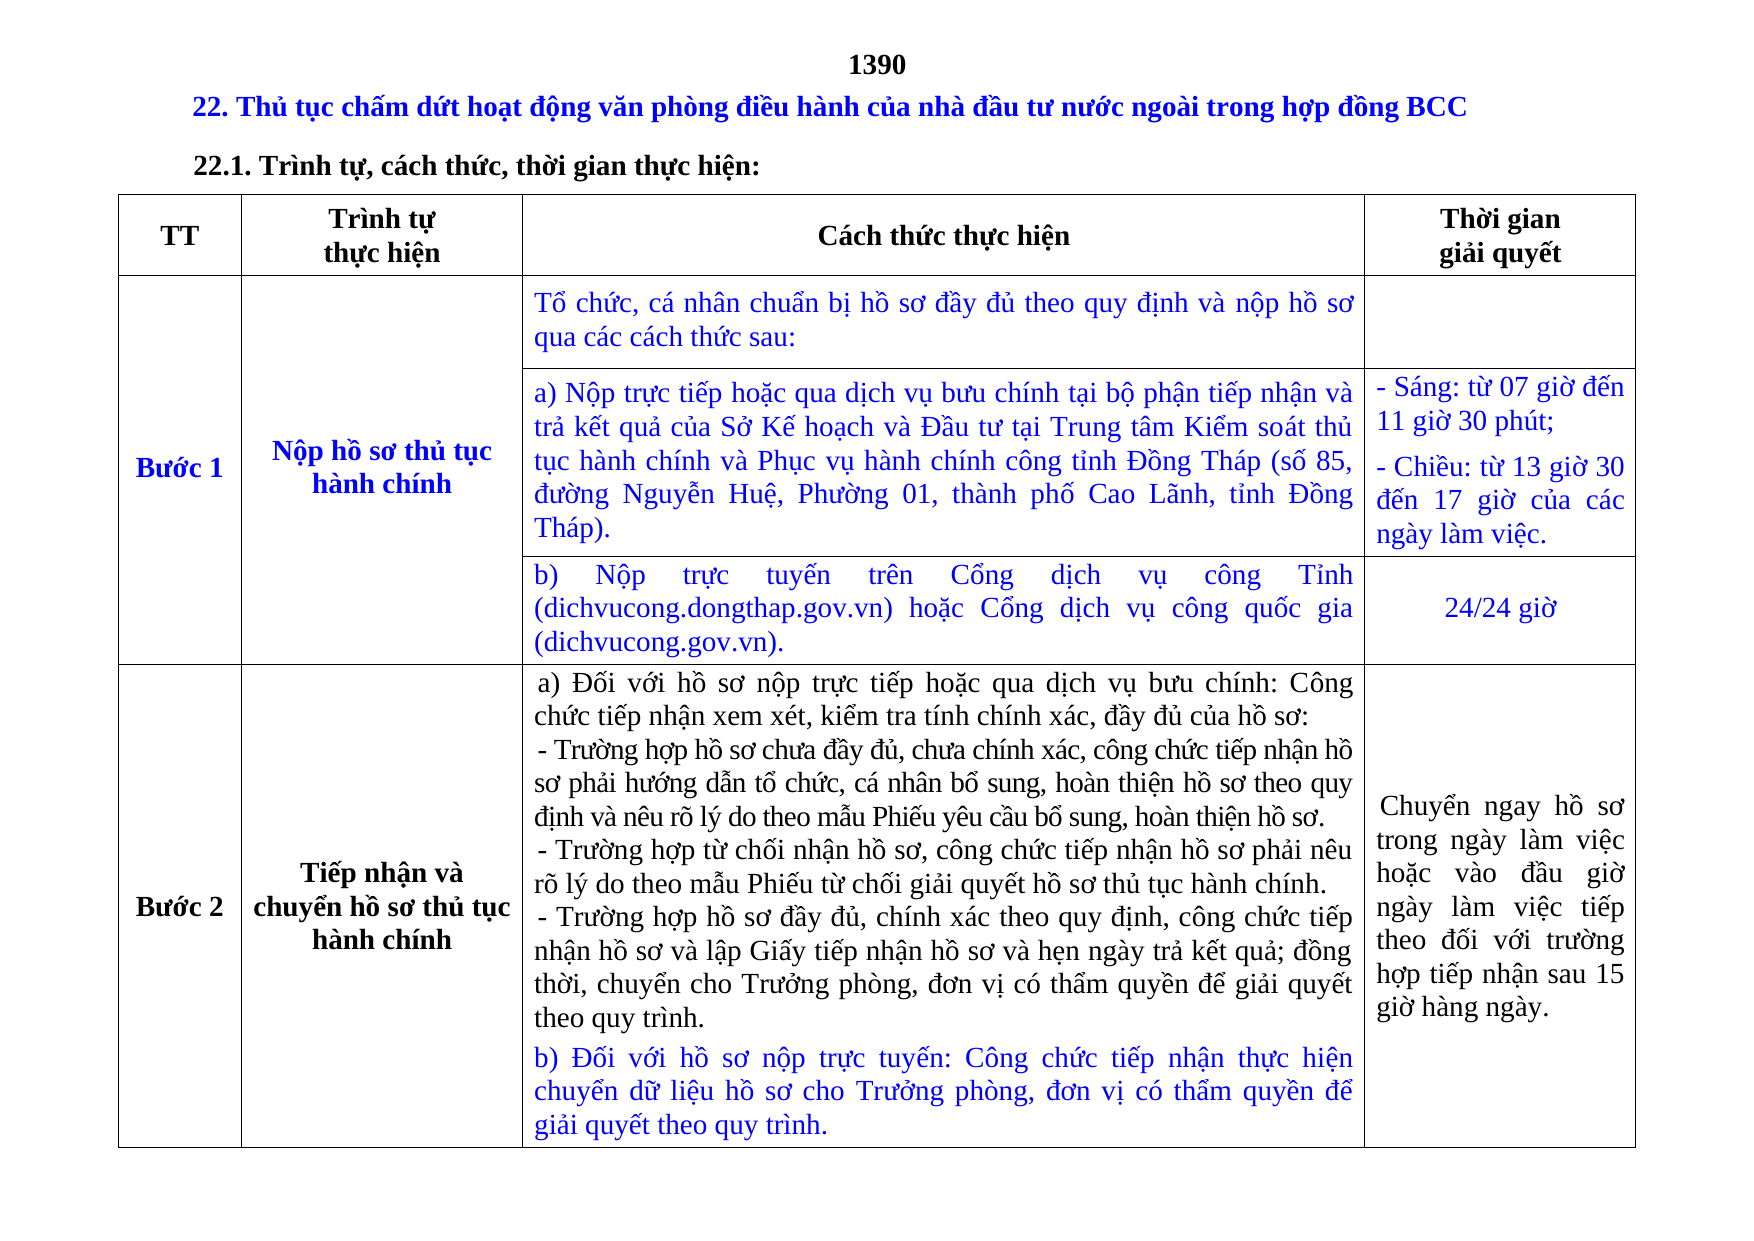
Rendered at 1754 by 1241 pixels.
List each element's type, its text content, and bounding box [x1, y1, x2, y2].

table_cell Bước 1 [119, 276, 241, 664]
table_cell 24/24 giờ [1365, 557, 1635, 664]
table_header Trình tự thực hiện [242, 195, 522, 275]
table_cell Tiếp nhận và chuyển hồ sơ thủ tục hành chính [242, 665, 522, 1147]
text 22. Thủ tục chấm dứt hoạt động văn phòng điều hành của nhà đầu tư nước ngoài trong hợp đồng BCC [118, 89, 1636, 122]
table_header TT [119, 195, 241, 275]
table_cell a) Đối với hồ sơ nộp trực tiếp hoặc qua dịch vụ bưu chính: Công chức tiếp nhận xem xét, kiểm tra tính chính xác, đầy đủ của hồ sơ: - Trường hợp hồ sơ chưa đầy đủ, chưa chính xác, công chức tiếp nhận hồ sơ phải hướng dẫn tổ chức, cá nhân bổ sung, hoàn thiện hồ sơ theo quy định và nêu rõ lý do theo mẫu Phiếu yêu cầu bổ sung, hoàn thiện hồ sơ. - Trường hợp từ chối nhận hồ sơ, công chức tiếp nhận hồ sơ phải nêu rõ lý do theo mẫu Phiếu từ chối giải quyết hồ sơ thủ tục hành chính. - Trường hợp hồ sơ đầy đủ, chính xác theo quy định, công chức tiếp nhận hồ sơ và lập Giấy tiếp nhận hồ sơ và hẹn ngày trả kết quả; đồng thời, chuyển cho Trưởng phòng, đơn vị có thẩm quyền để giải quyết theo quy trình. b) Đối với hồ sơ nộp trực tuyến: Công chức tiếp nhận thực hiện chuyển dữ liệu hồ sơ cho Trưởng phòng, đơn vị có thẩm quyền để giải quyết theo quy trình. [523, 665, 1364, 1147]
table_header Cách thức thực hiện [523, 195, 1364, 275]
table_cell Chuyển ngay hồ sơ trong ngày làm việc hoặc vào đầu giờ ngày làm việc tiếp theo đối với trường hợp tiếp nhận sau 15 giờ hàng ngày. [1365, 665, 1635, 1147]
table_cell Nộp hồ sơ thủ tục hành chính [242, 276, 522, 664]
text 22.1. Trình tự, cách thức, thời gian thực hiện: [118, 148, 1636, 182]
table_cell [1365, 276, 1635, 368]
table_cell Bước 2 [119, 665, 241, 1147]
table_cell Tổ chức, cá nhân chuẩn bị hồ sơ đầy đủ theo quy định và nộp hồ sơ qua các cách thức sau: [523, 276, 1364, 368]
table_cell - Sáng: từ 07 giờ đến 11 giờ 30 phút; - Chiều: từ 13 giờ 30 đến 17 giờ của các ngày làm việc. [1365, 369, 1635, 556]
table_cell a) Nộp trực tiếp hoặc qua dịch vụ bưu chính tại bộ phận tiếp nhận và trả kết quả của Sở Kế hoạch và Đầu tư tại Trung tâm Kiểm soát thủ tục hành chính và Phục vụ hành chính công tỉnh Đồng Tháp (số 85, đường Nguyễn Huệ, Phường 01, thành phố Cao Lãnh, tỉnh Đồng Tháp). [523, 369, 1364, 556]
table_header Thời gian giải quyết [1365, 195, 1635, 275]
table_cell b) Nộp trực tuyến trên Cổng dịch vụ công Tỉnh (dichvucong.dongthap.gov.vn) hoặc Cổng dịch vụ công quốc gia (dichvucong.gov.vn). [523, 557, 1364, 664]
